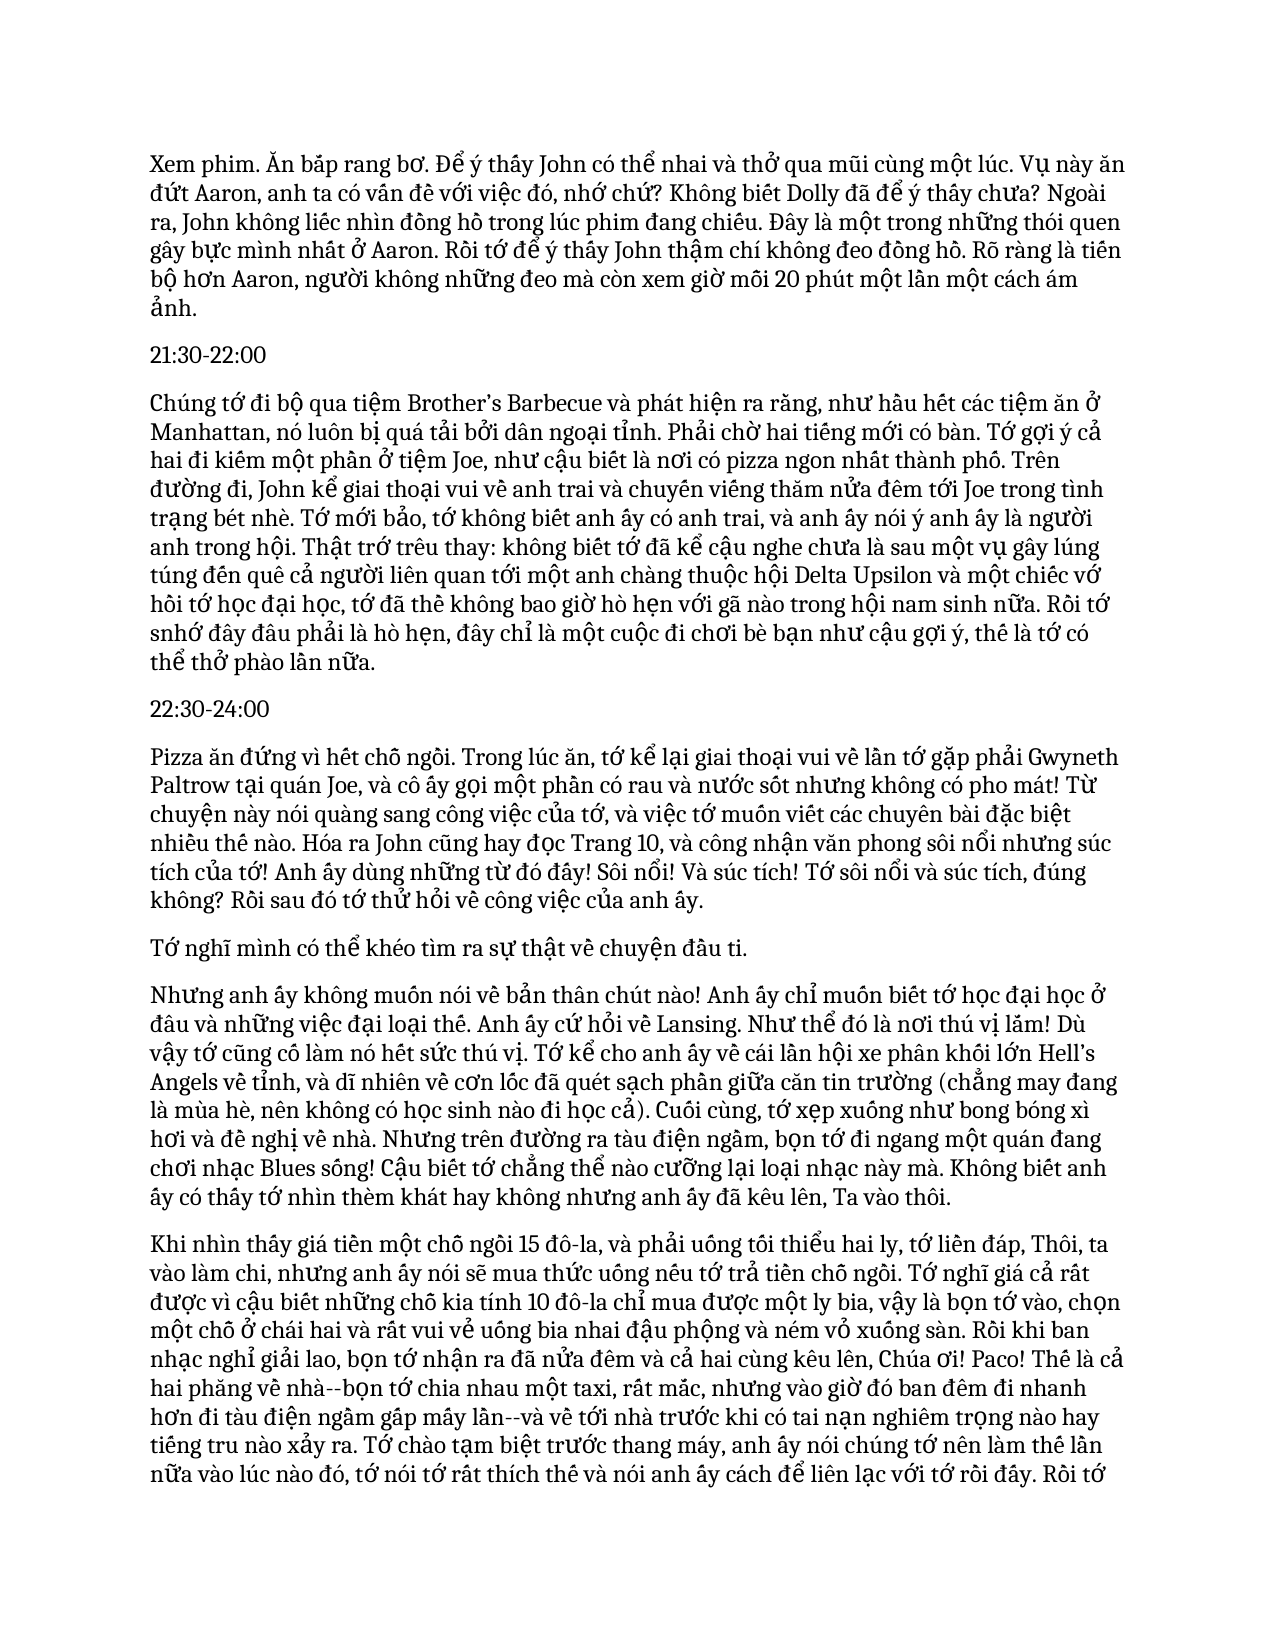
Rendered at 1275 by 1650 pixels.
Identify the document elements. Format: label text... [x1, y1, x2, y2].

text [150, 1230, 1125, 1489]
text Chúng tớ đi bộ qua tiệm Brother’s Barbecue và phát hiện ra rằng, như hầu hết các tiệm ăn ở Manhattan, nó luôn bị quá tải bởi dân ngoại tỉnh. Phải chờ hai tiếng mới có bàn. Tớ gợi ý cả hai đi kiếm một phần ở tiệm Joe, như cậu biết là nơi có pizza ngon nhất thành phố. Trên đường đi, John kể giai thoại vui về anh trai và chuyến viếng thăm nửa đêm tới Joe trong tình trạng bét nhè. Tớ mới bảo, tớ không biết anh ấy có anh trai, và anh ấy nói ý anh ấy là người anh trong hội. Thật trớ trêu thay: không biết tớ đã kể cậu nghe chưa là sau một vụ gây lúng túng đến quê cả người liên quan tới một anh chàng thuộc hội Delta Upsilon và một chiếc vớ hồi tớ học đại học, tớ đã thề không bao giờ hò hẹn với gã nào trong hội nam sinh nữa. Rồi tớ snhớ đây đâu phải là hò hẹn, đây chỉ là một cuộc đi chơi bè bạn như cậu gợi ý, thế là tớ có thể thở phào lần nữa. [150, 389, 1125, 676]
text Xem phim. Ăn bắp rang bơ. Để ý thấy John có thể nhai và thở qua mũi cùng một lúc. Vụ này ăn đứt Aaron, anh ta có vấn đề với việc đó, nhớ chứ? Không biết Dolly đã để ý thấy chưa? Ngoài ra, John không liếc nhìn đồng hồ trong lúc phim đang chiếu. Đây là một trong những thói quen gây bực mình nhất ở Aaron. Rồi tớ để ý thấy John thậm chí không đeo đồng hồ. Rõ ràng là tiến bộ hơn Aaron, người không những đeo mà còn xem giờ mỗi 20 phút một lần một cách ám ảnh. [150, 150, 1125, 322]
text Pizza ăn đứng vì hết chỗ ngồi. Trong lúc ăn, tớ kể lại giai thoại vui về lần tớ gặp phải Gwyneth Paltrow tại quán Joe, và cô ấy gọi một phần có rau và nước sốt nhưng không có pho mát! Từ chuyện này nói quàng sang công việc của tớ, và việc tớ muốn viết các chuyên bài đặc biệt nhiều thế nào. Hóa ra John cũng hay đọc Trang 10, và công nhận văn phong sôi nổi nhưng súc tích của tớ! Anh ấy dùng những từ đó đấy! Sôi nổi! Và súc tích! Tớ sôi nổi và súc tích, đúng không? Rồi sau đó tớ thử hỏi về công việc của anh ấy. [150, 742, 1125, 915]
text Tớ nghĩ mình có thể khéo tìm ra sự thật về chuyện đầu ti. [150, 934, 1125, 962]
text 21:30-22:00 [150, 341, 1125, 370]
text Nhưng anh ấy không muốn nói về bản thân chút nào! Anh ấy chỉ muốn biết tớ học đại học ở đâu và những việc đại loại thế. Anh ấy cứ hỏi về Lansing. Như thể đó là nơi thú vị lắm! Dù vậy tớ cũng cố làm nó hết sức thú vị. Tớ kể cho anh ấy về cái lần hội xe phân khối lớn Hell’s Angels về tỉnh, và dĩ nhiên về cơn lốc đã quét sạch phần giữa căn tin trường (chẳng may đang là mùa hè, nên không có học sinh nào đi học cả). Cuối cùng, tớ xẹp xuống như bong bóng xì hơi và đề nghị về nhà. Nhưng trên đường ra tàu điện ngầm, bọn tớ đi ngang một quán đang chơi nhạc Blues sống! Cậu biết tớ chẳng thể nào cưỡng lại loại nhạc này mà. Không biết anh ấy có thấy tớ nhìn thèm khát hay không nhưng anh ấy đã kêu lên, Ta vào thôi. [150, 981, 1125, 1211]
text 22:30-24:00 [150, 695, 1125, 724]
